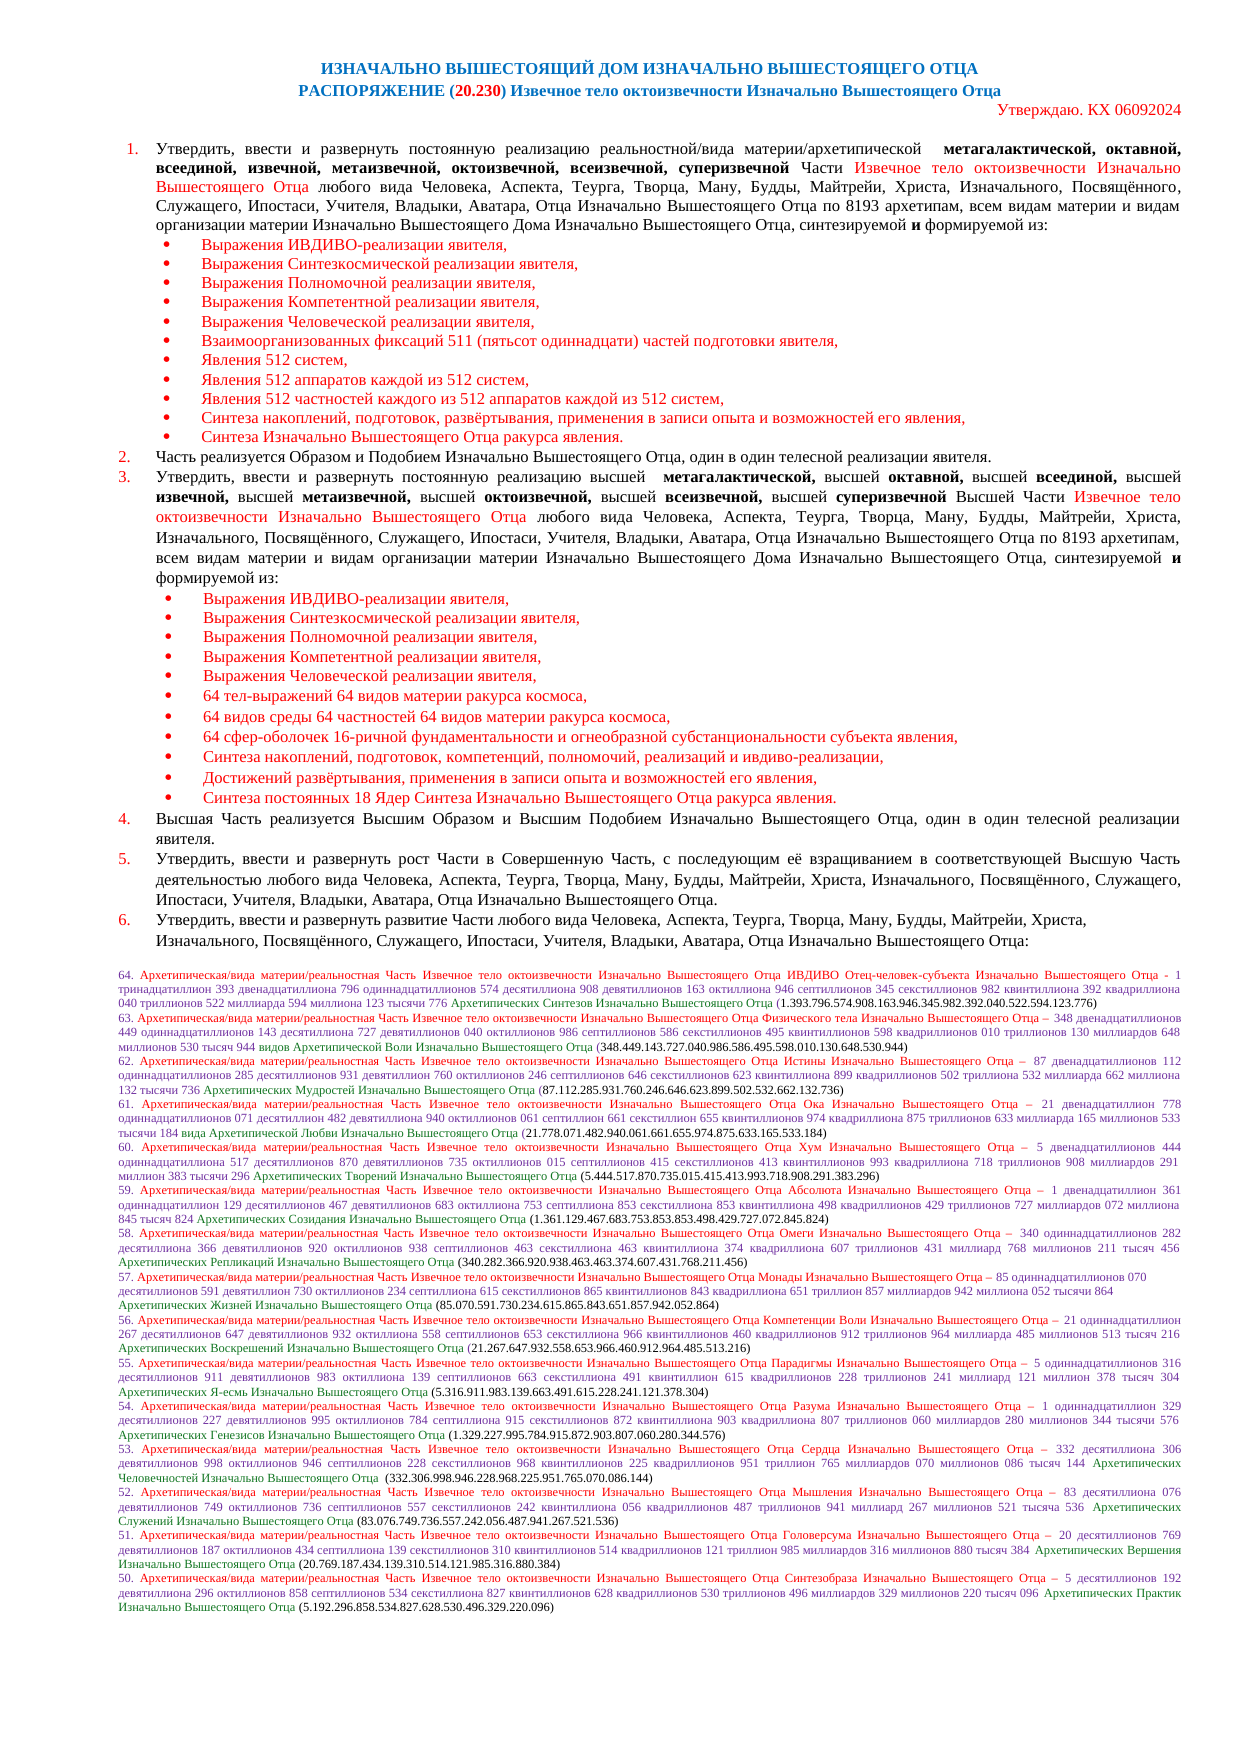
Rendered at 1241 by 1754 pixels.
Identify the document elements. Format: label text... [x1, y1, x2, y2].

text 59. Архетипическая/вида материи/реальностная Часть Извечное тело октоизвечности Изначально Вышестоящего Отца Абсолюта Изначально Вышестоящего Отца – 1 двенадцатиллион 361 одиннадцатиллион 129 десятиллионов 467 девятиллионов 683 октиллиона 753 септиллиона 853 секстиллиона 853 квинтиллиона 498 квадриллионов 429 триллионов 727 миллиардов 072 миллиона 845 тысяч 824 Архетипических Созидания Изначально Вышестоящего Отца (1.361.129.467.683.753.853.853.498.429.727.072.845.824) [118, 1183, 1181, 1226]
text 56. Архетипическая/вида материи/реальностная Часть Извечное тело октоизвечности Изначально Вышестоящего Отца Компетенции Воли Изначально Вышестоящего Отца – 21 одиннадцатиллион 267 десятиллионов 647 девятиллионов 932 октиллиона 558 септиллионов 653 секстиллиона 966 квинтиллионов 460 квадриллионов 912 триллионов 964 миллиарда 485 миллионов 513 тысяч 216 Архетипических Воскрешений Изначально Вышестоящего Отца (21.267.647.932.558.653.966.460.912.964.485.513.216) [118, 1312, 1181, 1356]
list Выражения Синтезкосмической реализации явителя, [165, 608, 1181, 627]
text 57. Архетипическая/вида материи/реальностная Часть Извечное тело октоизвечности Изначально Вышестоящего Отца Монады Изначально Вышестоящего Отца – 85 одиннадцатиллионов 070 десятиллионов 591 девятиллион 730 октиллионов 234 септиллиона 615 секстиллионов 865 квинтиллионов 843 квадриллиона 651 триллион 857 миллиардов 942 миллиона 052 тысячи 864 Архетипических Жизней Изначально Вышестоящего Отца (85.070.591.730.234.615.865.843.651.857.942.052.864) [118, 1269, 1181, 1312]
subtitle РАСПОРЯЖЕНИЕ (20.230) Извечное тело октоизвечности Изначально Вышестоящего Отца [118, 81, 1181, 100]
list Выражения ИВДИВО-реализации явителя, [163, 234, 1181, 254]
list Выражения Человеческой реализации явителя, [165, 666, 1181, 685]
list Утвердить, ввести и развернуть постоянную реализацию высшей метагалактической, высшей октавной, высшей всеединой, высшей извечной, высшей метаизвечной, высшей октоизвечной, высшей всеизвечной, высшей суперизвечной Высшей Части Извечное тело октоизвечности Изначально Вышестоящего Отца любого вида Человека, Аспекта, Теурга, Творца, Ману, Будды, Майтрейи, Христа, Изначального, Посвящённого, Служащего, Ипостаси, Учителя, Владыки, Аватара, Отца Изначально Вышестоящего Отца по 8193 архетипам, всем видам материи и видам организации материи Изначально Вышестоящего Дома Изначально Вышестоящего Отца, синтезируемой и формируемой из: [118, 467, 1181, 587]
list Синтеза накоплений, подготовок, компетенций, полномочий, реализаций и ивдиво-реализации, [165, 747, 1181, 767]
text 51. Архетипическая/вида материи/реальностная Часть Извечное тело октоизвечности Изначально Вышестоящего Отца Головерсума Изначально Вышестоящего Отца – 20 десятиллионов 769 девятиллионов 187 октиллионов 434 септиллиона 139 секстиллионов 310 квинтиллионов 514 квадриллионов 121 триллион 985 миллиардов 316 миллионов 880 тысяч 384 Архетипических Вершения Изначально Вышестоящего Отца (20.769.187.434.139.310.514.121.985.316.880.384) [118, 1528, 1181, 1571]
text 52. Архетипическая/вида материи/реальностная Часть Извечное тело октоизвечности Изначально Вышестоящего Отца Мышления Изначально Вышестоящего Отца – 83 десятиллиона 076 девятиллионов 749 октиллионов 736 септиллионов 557 секстиллионов 242 квинтиллиона 056 квадриллионов 487 триллионов 941 миллиард 267 миллионов 521 тысяча 536 Архетипических Служений Изначально Вышестоящего Отца (83.076.749.736.557.242.056.487.941.267.521.536) [118, 1485, 1181, 1528]
list 64 сфер-оболочек 16-ричной фундаментальности и огнеобразной субстанциональности субъекта явления, [165, 727, 1181, 746]
list Утвердить, ввести и развернуть рост Части в Совершенную Часть, с последующим её взращиванием в соответствующей Высшую Часть деятельностью любого вида Человека, Аспекта, Теурга, Творца, Ману, Будды, Майтрейи, Христа, Изначального, Посвящённого, Служащего, Ипостаси, Учителя, Владыки, Аватара, Отца Изначально Вышестоящего Отца. [118, 849, 1181, 909]
list Выражения Синтезкосмической реализации явителя, [163, 254, 1181, 273]
list Явления 512 систем, [163, 350, 1181, 369]
list Синтеза накоплений, подготовок, развёртывания, применения в записи опыта и возможностей его явления, [163, 408, 1181, 427]
text 58. Архетипическая/вида материи/реальностная Часть Извечное тело октоизвечности Изначально Вышестоящего Отца Омеги Изначально Вышестоящего Отца – 340 одиннадцатиллионов 282 десятиллиона 366 девятиллионов 920 октиллионов 938 септиллионов 463 секстиллиона 463 квинтиллиона 374 квадриллиона 607 триллионов 431 миллиард 768 миллионов 211 тысяч 456 Архетипических Репликаций Изначально Вышестоящего Отца (340.282.366.920.938.463.463.374.607.431.768.211.456) [118, 1226, 1181, 1269]
text Утверждаю. КХ 06092024 [118, 100, 1181, 119]
list Выражения ИВДИВО-реализации явителя, [165, 588, 1181, 608]
list Утвердить, ввести и развернуть развитие Части любого вида Человека, Аспекта, Теурга, Творца, Ману, Будды, Майтрейи, Христа, Изначального, Посвящённого, Служащего, Ипостаси, Учителя, Владыки, Аватара, Отца Изначально Вышестоящего Отца: [118, 910, 1181, 949]
text 61. Архетипическая/вида материи/реальностная Часть Извечное тело октоизвечности Изначально Вышестоящего Отца Ока Изначально Вышестоящего Отца – 21 двенадцатиллион 778 одиннадцатиллионов 071 десятиллион 482 девятиллиона 940 октиллионов 061 септиллион 661 секстиллион 655 квинтиллионов 974 квадриллиона 875 триллионов 633 миллиарда 165 миллионов 533 тысячи 184 вида Архетипической Любви Изначально Вышестоящего Отца (21.778.071.482.940.061.661.655.974.875.633.165.533.184) [118, 1097, 1181, 1140]
list Явления 512 аппаратов каждой из 512 систем, [163, 369, 1181, 388]
list Выражения Компетентной реализации явителя, [165, 646, 1181, 666]
text 62. Архетипическая/вида материи/реальностная Часть Извечное тело октоизвечности Изначально Вышестоящего Отца Истины Изначально Вышестоящего Отца – 87 двенадцатиллионов 112 одиннадцатиллионов 285 десятиллионов 931 девятиллион 760 октиллионов 246 септиллионов 646 секстиллионов 623 квинтиллиона 899 квадриллионов 502 триллиона 532 миллиарда 662 миллиона 132 тысячи 736 Архетипических Мудростей Изначально Вышестоящего Отца (87.112.285.931.760.246.646.623.899.502.532.662.132.736) [118, 1054, 1181, 1097]
list Достижений развёртывания, применения в записи опыта и возможностей его явления, [165, 768, 1181, 787]
list Утвердить, ввести и развернуть постоянную реализацию реальностной/вида материи/архетипической метагалактической, октавной, всеединой, извечной, метаизвечной, октоизвечной, всеизвечной, суперизвечной Части Извечное тело октоизвечности Изначально Вышестоящего Отца любого вида Человека, Аспекта, Теурга, Творца, Ману, Будды, Майтрейи, Христа, Изначального, Посвящённого, Служащего, Ипостаси, Учителя, Владыки, Аватара, Отца Изначально Вышестоящего Отца по 8193 архетипам, всем видам материи и видам организации материи Изначально Вышестоящего Дома Изначально Вышестоящего Отца, синтезируемой и формируемой из: [126, 138, 1181, 234]
list Явления 512 частностей каждого из 512 аппаратов каждой из 512 систем, [163, 388, 1181, 408]
text 50. Архетипическая/вида материи/реальностная Часть Извечное тело октоизвечности Изначально Вышестоящего Отца Синтезобраза Изначально Вышестоящего Отца – 5 десятиллионов 192 девятиллиона 296 октиллионов 858 септиллионов 534 секстиллиона 827 квинтиллионов 628 квадриллионов 530 триллионов 496 миллиардов 329 миллионов 220 тысяч 096 Архетипических Практик Изначально Вышестоящего Отца (5.192.296.858.534.827.628.530.496.329.220.096) [118, 1571, 1181, 1614]
list Синтеза постоянных 18 Ядер Синтеза Изначально Вышестоящего Отца ракурса явления. [165, 788, 1181, 807]
text 64. Архетипическая/вида материи/реальностная Часть Извечное тело октоизвечности Изначально Вышестоящего Отца ИВДИВО Отец-человек-субъекта Изначально Вышестоящего Отца - 1 тринадцатиллион 393 двенадцатиллиона 796 одиннадцатиллионов 574 десятиллиона 908 девятиллионов 163 октиллиона 946 септиллионов 345 секстиллионов 982 квинтиллиона 392 квадриллиона 040 триллионов 522 миллиарда 594 миллиона 123 тысячи 776 Архетипических Синтезов Изначально Вышестоящего Отца (1.393.796.574.908.163.946.345.982.392.040.522.594.123.776) [118, 967, 1181, 1011]
list Выражения Полномочной реализации явителя, [163, 273, 1181, 292]
text 53. Архетипическая/вида материи/реальностная Часть Извечное тело октоизвечности Изначально Вышестоящего Отца Сердца Изначально Вышестоящего Отца – 332 десятиллиона 306 девятиллионов 998 октиллионов 946 септиллионов 228 секстиллионов 968 квинтиллионов 225 квадриллионов 951 триллион 765 миллиардов 070 миллионов 086 тысяч 144 Архетипических Человечностей Изначально Вышестоящего Отца (332.306.998.946.228.968.225.951.765.070.086.144) [118, 1442, 1181, 1485]
list Взаимоорганизованных фиксаций 511 (пятьсот одиннадцати) частей подготовки явителя, [163, 331, 1181, 350]
list Выражения Компетентной реализации явителя, [163, 292, 1181, 311]
list Выражения Полномочной реализации явителя, [165, 627, 1181, 646]
list 64 тел-выражений 64 видов материи ракурса космоса, [165, 686, 1181, 705]
text 60. Архетипическая/вида материи/реальностная Часть Извечное тело октоизвечности Изначально Вышестоящего Отца Хум Изначально Вышестоящего Отца – 5 двенадцатиллионов 444 одиннадцатиллиона 517 десятиллионов 870 девятиллионов 735 октиллионов 015 септиллионов 415 секстиллионов 413 квинтиллионов 993 квадриллиона 718 триллионов 908 миллиардов 291 миллион 383 тысячи 296 Архетипических Творений Изначально Вышестоящего Отца (5.444.517.870.735.015.415.413.993.718.908.291.383.296) [118, 1140, 1181, 1183]
text 54. Архетипическая/вида материи/реальностная Часть Извечное тело октоизвечности Изначально Вышестоящего Отца Разума Изначально Вышестоящего Отца – 1 одиннадцатиллион 329 десятиллионов 227 девятиллионов 995 октиллионов 784 септиллиона 915 секстиллионов 872 квинтиллиона 903 квадриллиона 807 триллионов 060 миллиардов 280 миллионов 344 тысячи 576 Архетипических Генезисов Изначально Вышестоящего Отца (1.329.227.995.784.915.872.903.807.060.280.344.576) [118, 1399, 1181, 1442]
list Часть реализуется Образом и Подобием Изначально Вышестоящего Отца, один в один телесной реализации явителя. [118, 446, 1181, 466]
list Высшая Часть реализуется Высшим Образом и Высшим Подобием Изначально Вышестоящего Отца, один в один телесной реализации явителя. [118, 808, 1181, 848]
list 64 видов среды 64 частностей 64 видов материи ракурса космоса, [165, 706, 1181, 726]
list Выражения Человеческой реализации явителя, [163, 311, 1181, 331]
list Синтеза Изначально Вышестоящего Отца ракурса явления. [163, 427, 1181, 446]
text 63. Архетипическая/вида материи/реальностная Часть Извечное тело октоизвечности Изначально Вышестоящего Отца Физического тела Изначально Вышестоящего Отца – 348 двенадцатиллионов 449 одиннадцатиллионов 143 десятиллиона 727 девятиллионов 040 октиллионов 986 септиллионов 586 секстиллионов 495 квинтиллионов 598 квадриллионов 010 триллионов 130 миллиардов 648 миллионов 530 тысяч 944 видов Архетипической Воли Изначально Вышестоящего Отца (348.449.143.727.040.986.586.495.598.010.130.648.530.944) [118, 1011, 1181, 1054]
text 55. Архетипическая/вида материи/реальностная Часть Извечное тело октоизвечности Изначально Вышестоящего Отца Парадигмы Изначально Вышестоящего Отца – 5 одиннадцатиллионов 316 десятиллионов 911 девятиллионов 983 октиллиона 139 септиллионов 663 секстиллиона 491 квинтиллион 615 квадриллионов 228 триллионов 241 миллиард 121 миллион 378 тысяч 304 Архетипических Я-есмь Изначально Вышестоящего Отца (5.316.911.983.139.663.491.615.228.241.121.378.304) [118, 1356, 1181, 1399]
text ИЗНАЧАЛЬНО ВЫШЕСТОЯЩИЙ ДОМ ИЗНАЧАЛЬНО ВЫШЕСТОЯЩЕГО ОТЦА [118, 59, 1181, 78]
